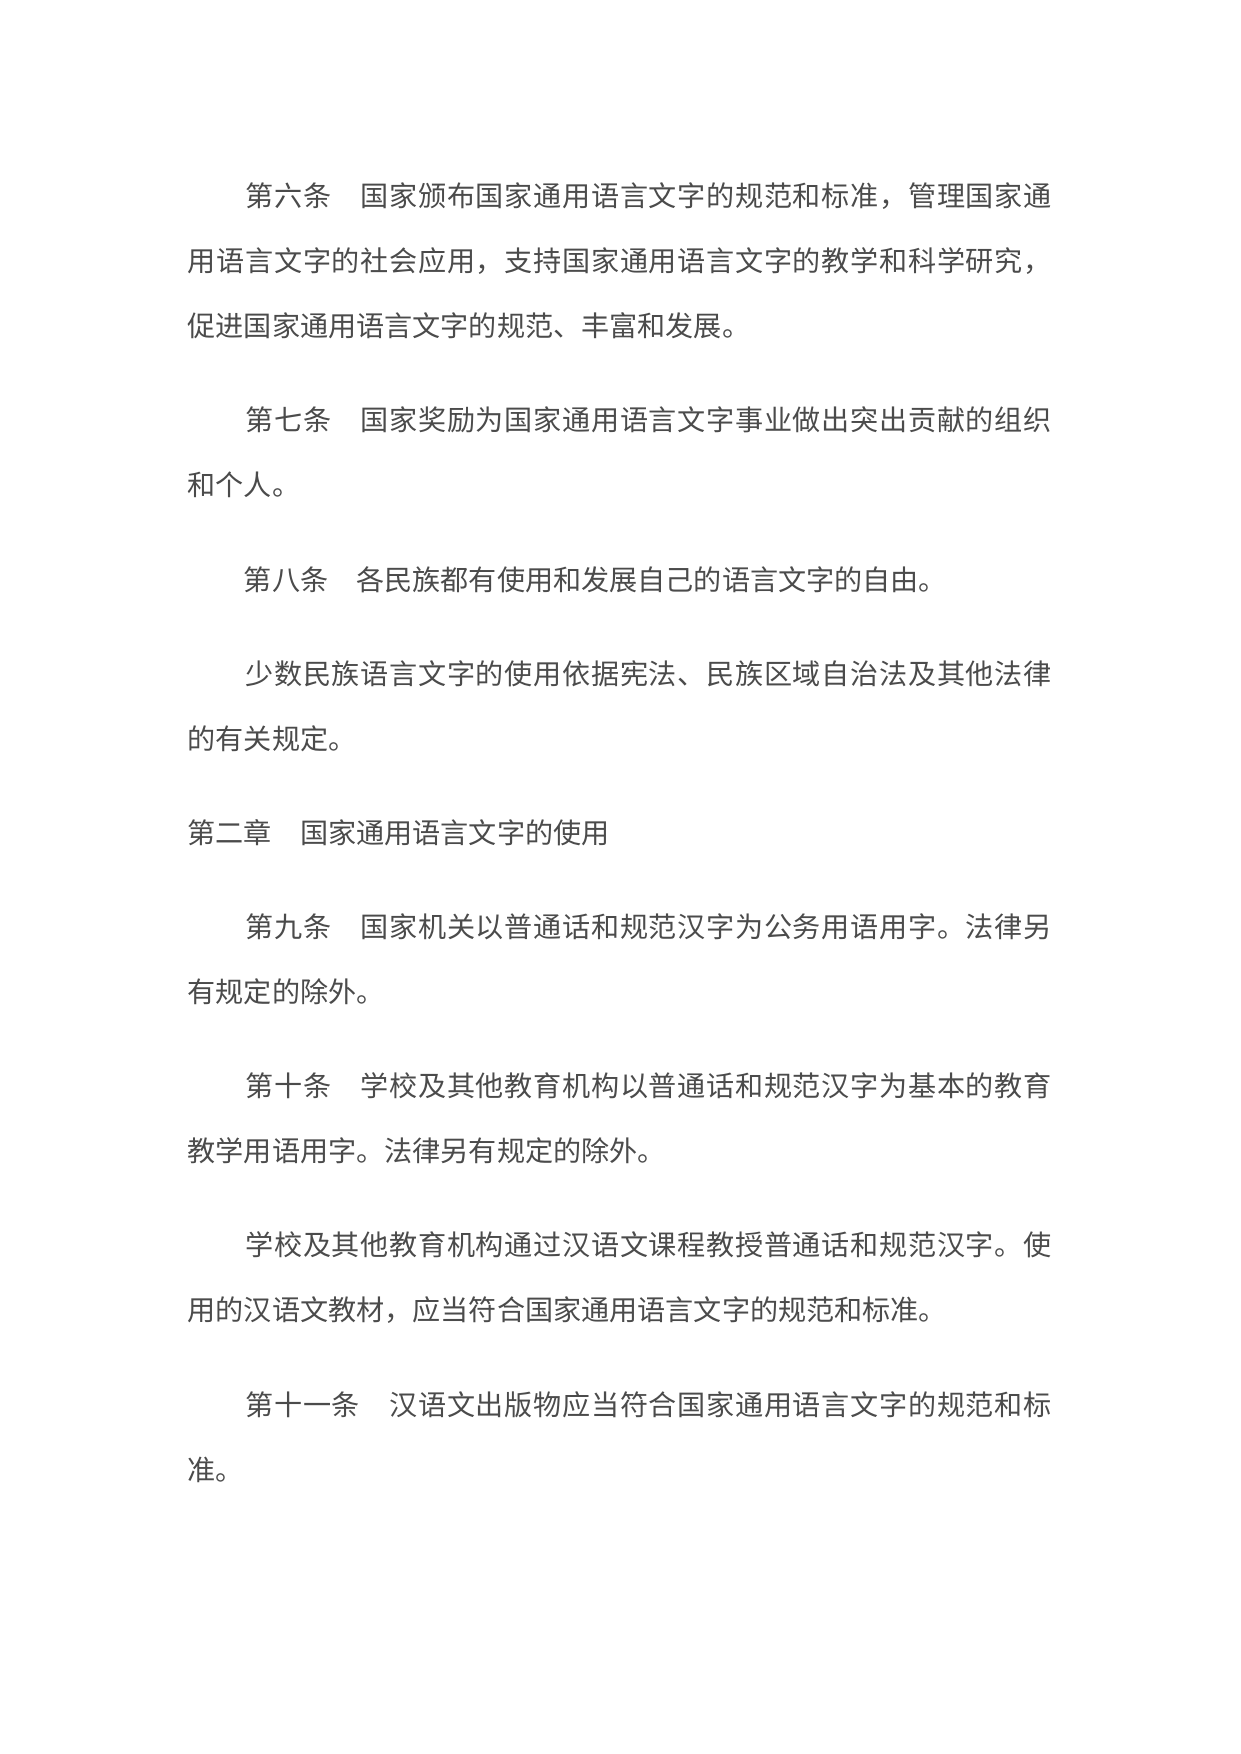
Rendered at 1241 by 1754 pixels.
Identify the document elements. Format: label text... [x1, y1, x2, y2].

text 第七条 国家奖励为国家通用语言文字事业做出突出贡献的组织和个人。 [187, 386, 1053, 516]
text 学校及其他教育机构通过汉语文课程教授普通话和规范汉字。使用的汉语文教材，应当符合国家通用语言文字的规范和标准。 [187, 1211, 1053, 1341]
text 第八条 各民族都有使用和发展自己的语言文字的自由。 [187, 545, 1053, 610]
text 第二章 国家通用语言文字的使用 [187, 799, 1053, 864]
text 第九条 国家机关以普通话和规范汉字为公务用语用字。法律另有规定的除外。 [187, 893, 1053, 1023]
text 第十一条 汉语文出版物应当符合国家通用语言文字的规范和标准。 [187, 1370, 1053, 1500]
text 少数民族语言文字的使用依据宪法、民族区域自治法及其他法律的有关规定。 [187, 639, 1053, 769]
text 第十条 学校及其他教育机构以普通话和规范汉字为基本的教育教学用语用字。法律另有规定的除外。 [187, 1052, 1053, 1182]
text 第六条 国家颁布国家通用语言文字的规范和标准，管理国家通用语言文字的社会应用，支持国家通用语言文字的教学和科学研究，促进国家通用语言文字的规范、丰富和发展。 [187, 162, 1053, 357]
